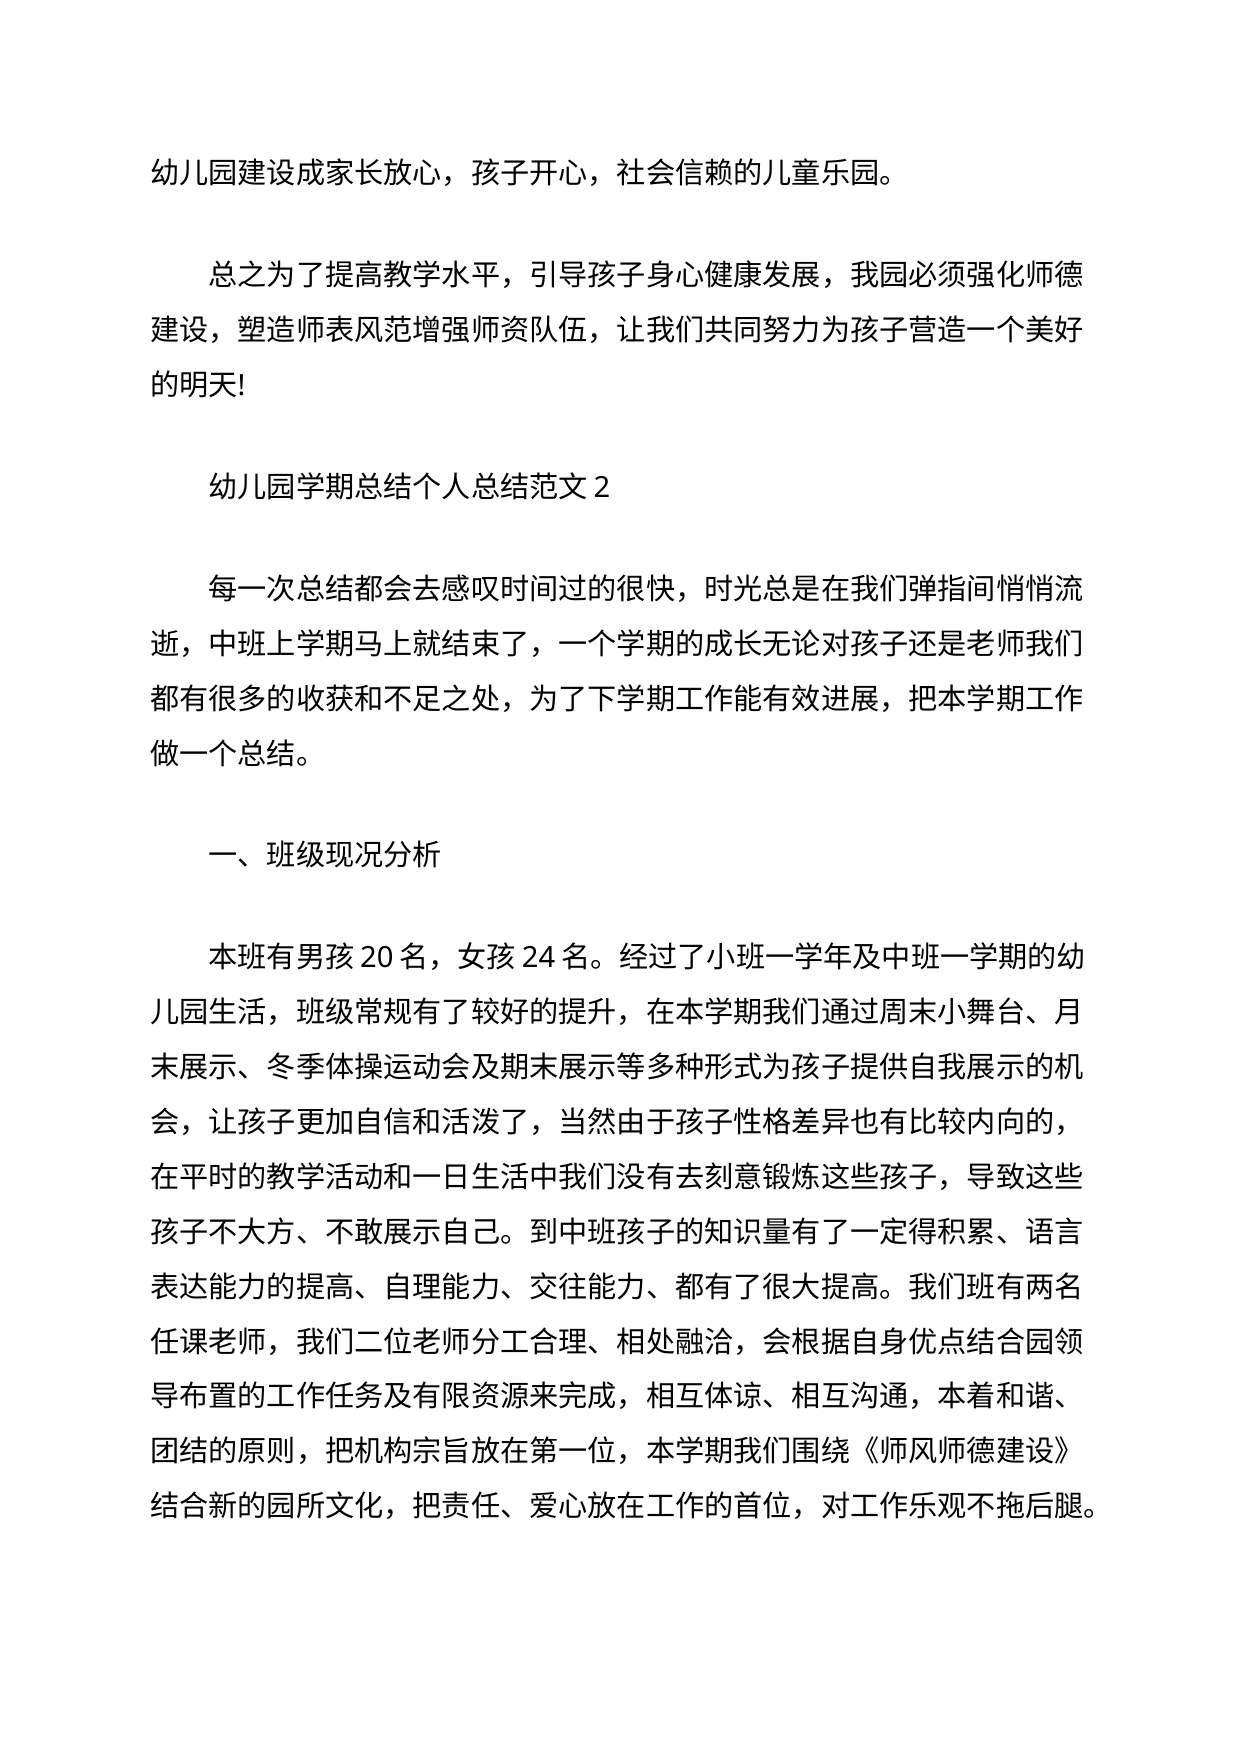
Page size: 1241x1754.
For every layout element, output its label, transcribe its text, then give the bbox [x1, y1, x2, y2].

text 总之为了提高教学水平，引导孩子身心健康发展，我园必须强化师德建设，塑造师表风范增强师资队伍，让我们共同努力为孩子营造一个美好的明天! [150, 252, 1090, 404]
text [150, 150, 1090, 192]
text 本班有男孩20名，女孩24名。经过了小班一学年及中班一学期的幼儿园生活，班级常规有了较好的提升，在本学期我们通过周末小舞台、月末展示、冬季体操运动会及期末展示等多种形式为孩子提供自我展示的机会，让孩子更加自信和活泼了，当然由于孩子性格差异也有比较内向的，在平时的教学活动和一日生活中我们没有去刻意锻炼这些孩子，导致这些孩子不大方、不敢展示自己。到中班孩子的知识量有了一定得积累、语言表达能力的提高、自理能力、交往能力、都有了很大提高。我们班有两名任课老师，我们二位老师分工合理、相处融洽，会根据自身优点结合园领导布置的工作任务及有限资源来完成，相互体谅、相互沟通，本着和谐、团结的原则，把机构宗旨放在第一位，本学期我们围绕《师风师德建设》结合新的园所文化，把责任、爱心放在工作的首位，对工作乐观不拖后腿。 [150, 934, 1090, 1525]
text 每一次总结都会去感叹时间过的很快，时光总是在我们弹指间悄悄流逝，中班上学期马上就结束了，一个学期的成长无论对孩子还是老师我们都有很多的收获和不足之处，为了下学期工作能有效进展，把本学期工作做一个总结。 [150, 566, 1090, 772]
text 一、班级现况分析 [150, 832, 1090, 874]
text 幼儿园学期总结个人总结范文2 [150, 463, 1090, 506]
